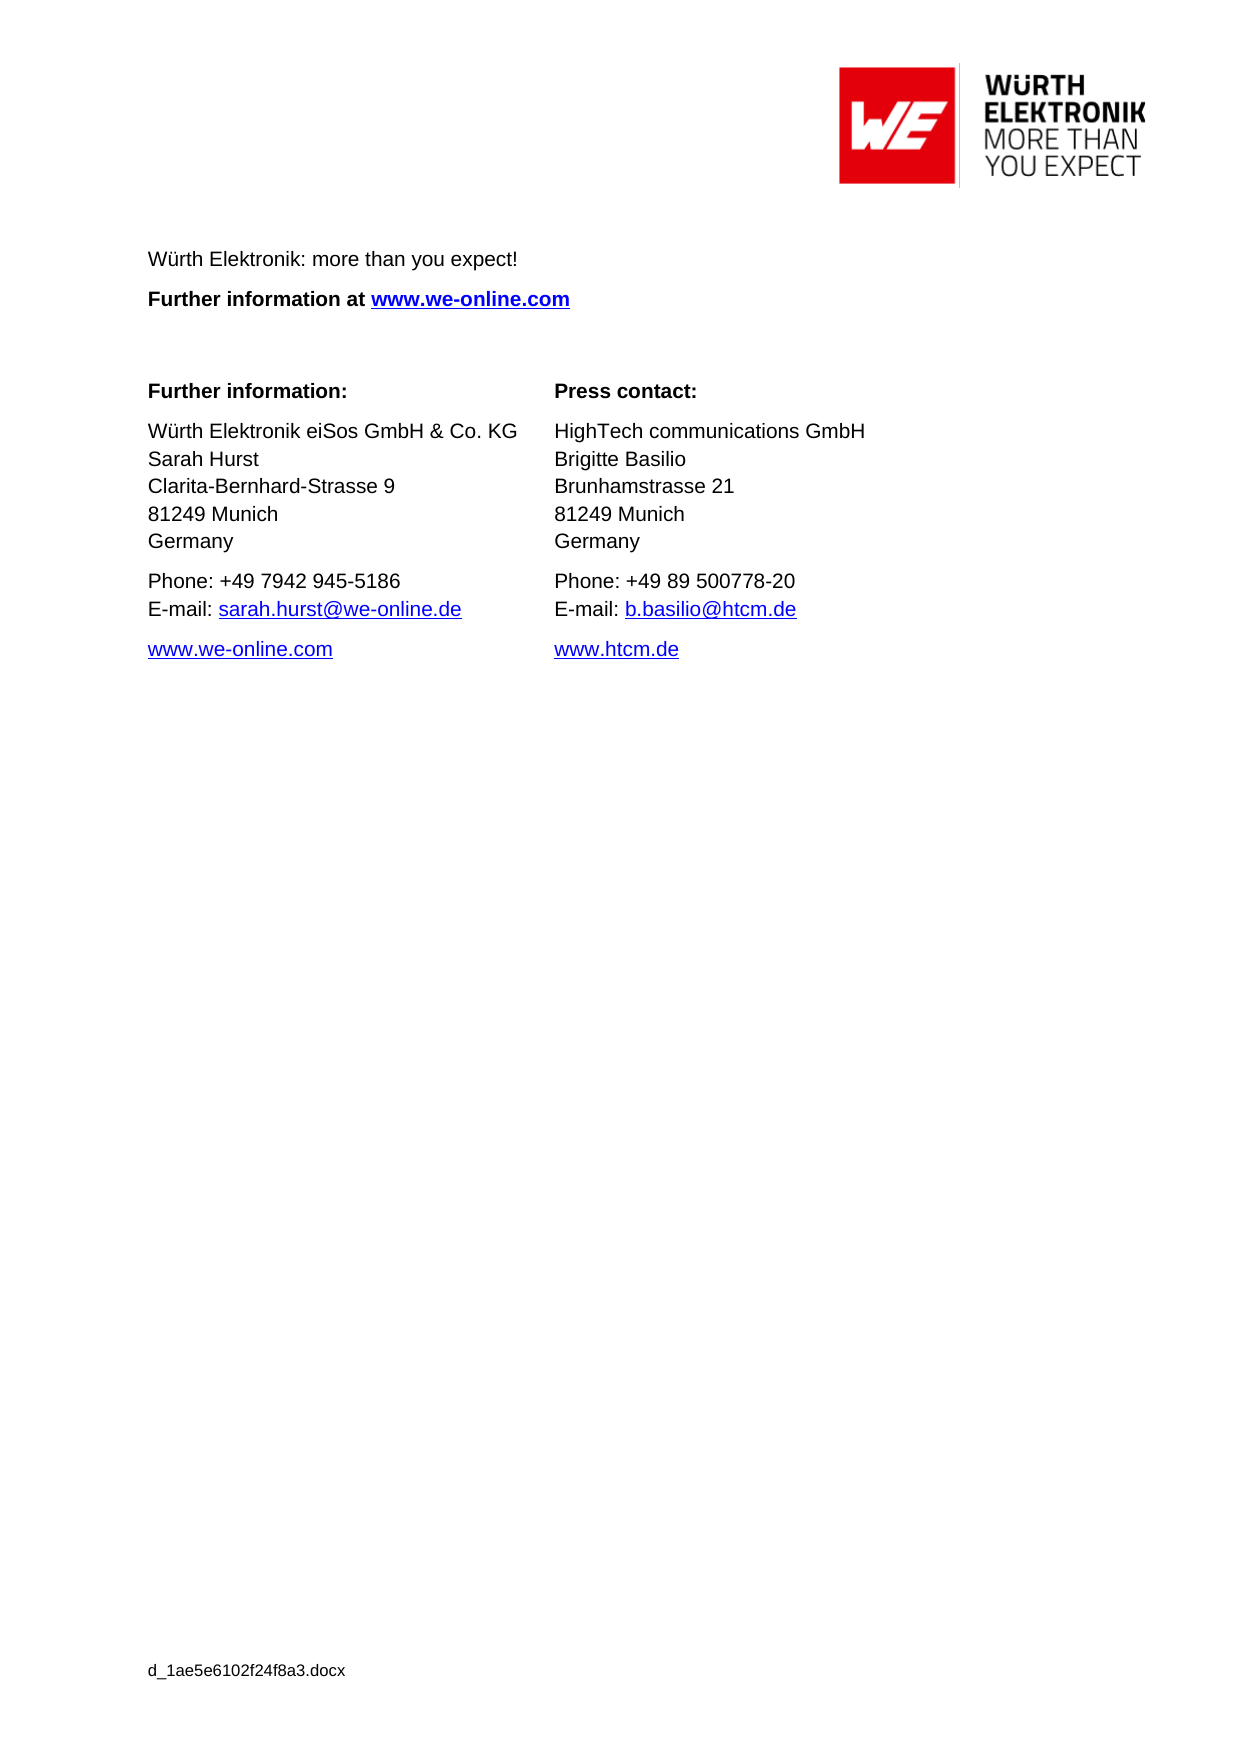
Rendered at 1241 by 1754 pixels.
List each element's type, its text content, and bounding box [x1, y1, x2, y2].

text Further information at www.we-online.com [148, 287, 886, 311]
picture [835, 63, 1146, 188]
table_header Press contact: HighTech communications GmbH Brigitte Basilio Brunhamstrasse 21 81249 Munich Germany Phone: +49 89 500778-20 E-mail: b.basilio@htcm.de www.htcm.de [554, 367, 887, 717]
table_header Further information: Würth Elektronik eiSos GmbH & Co. KG Sarah Hurst Clarita-Bernhard-Strasse 9 81249 Munich Germany Phone: +49 7942 945-5186 E-mail: sarah.hurst@we-online.de www.we-online.com [148, 367, 554, 717]
text Würth Elektronik: more than you expect! [148, 247, 886, 271]
